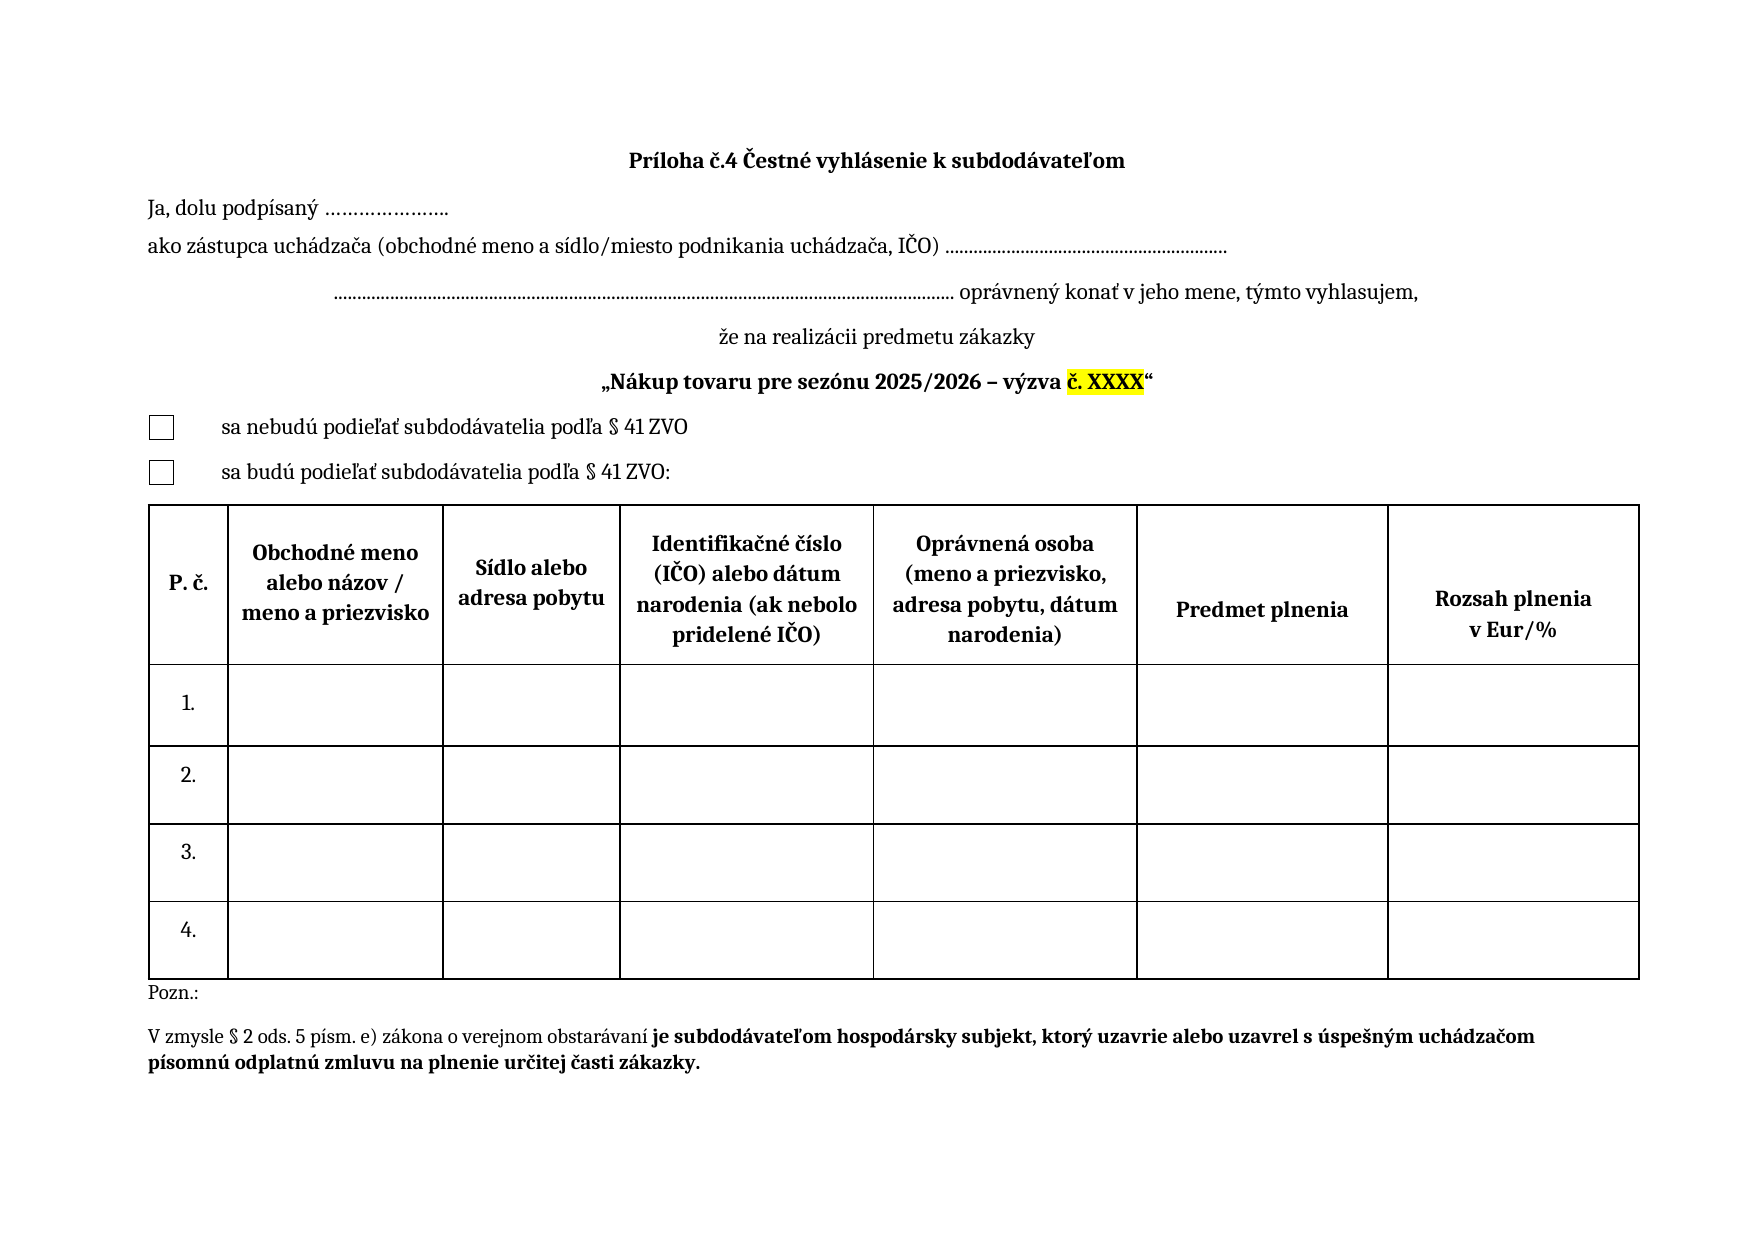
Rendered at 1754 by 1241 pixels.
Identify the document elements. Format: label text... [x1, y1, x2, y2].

text ako zástupca uchádzača (obchodné meno a sídlo/miesto podnikania uchádzača, IČO) ............................................................ [148, 233, 1606, 260]
table_cell [229, 825, 442, 901]
table_cell [1389, 747, 1638, 823]
text sa budú podieľať subdodávatelia podľa § 41 ZVO: [148, 459, 1606, 485]
table_cell [444, 825, 619, 901]
table_cell [621, 747, 873, 823]
text Pozn.: [148, 980, 1606, 1004]
table_cell [444, 747, 619, 823]
text Ja, dolu podpísaný …………………. [148, 194, 1606, 221]
table_cell [229, 665, 442, 745]
table_cell [621, 825, 873, 901]
table_header Sídlo alebo adresa pobytu [444, 506, 619, 663]
table_cell [874, 825, 1136, 901]
table_cell [444, 902, 619, 978]
table_cell [1389, 825, 1638, 901]
table_cell [1389, 665, 1638, 745]
text V zmysle § 2 ods. 5 písm. e) zákona o verejnom obstarávaní je subdodávateľom hospodársky subjekt, ktorý uzavrie alebo uzavrel s úspešným uchádzačom písomnú odplatnú zmluvu na plnenie určitej časti zákazky. [148, 1024, 1606, 1074]
text že na realizácii predmetu zákazky [148, 323, 1606, 350]
table_cell [874, 902, 1136, 978]
table_header Oprávnená osoba (meno a priezvisko, adresa pobytu, dátum narodenia) [874, 506, 1136, 663]
text .................................................................................................................................... oprávnený konať v jeho mene, týmto vyhlasujem, [148, 278, 1606, 305]
table_cell [621, 902, 873, 978]
table_cell 1. [150, 665, 227, 745]
table_header P. č. [150, 506, 227, 663]
table_header Identifikačné číslo (IČO) alebo dátum narodenia (ak nebolo pridelené IČO) [621, 506, 873, 663]
table_header Predmet plnenia [1138, 506, 1387, 663]
table_cell [444, 665, 619, 745]
table_header Rozsah plnenia v Eur/% [1389, 506, 1638, 663]
table_cell [1138, 665, 1387, 745]
text sa nebudú podieľať subdodávatelia podľa § 41 ZVO [148, 414, 1606, 440]
table_header Obchodné meno alebo názov / meno a priezvisko [229, 506, 442, 663]
table_cell [1138, 902, 1387, 978]
table_cell [229, 747, 442, 823]
table_cell [1389, 902, 1638, 978]
table_cell 4. [150, 902, 227, 978]
text „Nákup tovaru pre sezónu 2025/2026 – výzva č. XXXX“ [1144, 369, 1606, 395]
table_cell [621, 665, 873, 745]
table_cell [1138, 825, 1387, 901]
table_cell [1138, 747, 1387, 823]
table_cell [874, 665, 1136, 745]
table_cell [874, 747, 1136, 823]
table_cell 3. [150, 825, 227, 901]
text „Nákup tovaru pre sezónu 2025/2026 – výzva č. XXXX“ [148, 369, 1067, 395]
text Príloha č.4 Čestné vyhlásenie k subdodávateľom [148, 148, 1606, 174]
table_cell 2. [150, 747, 227, 823]
table_cell [229, 902, 442, 978]
